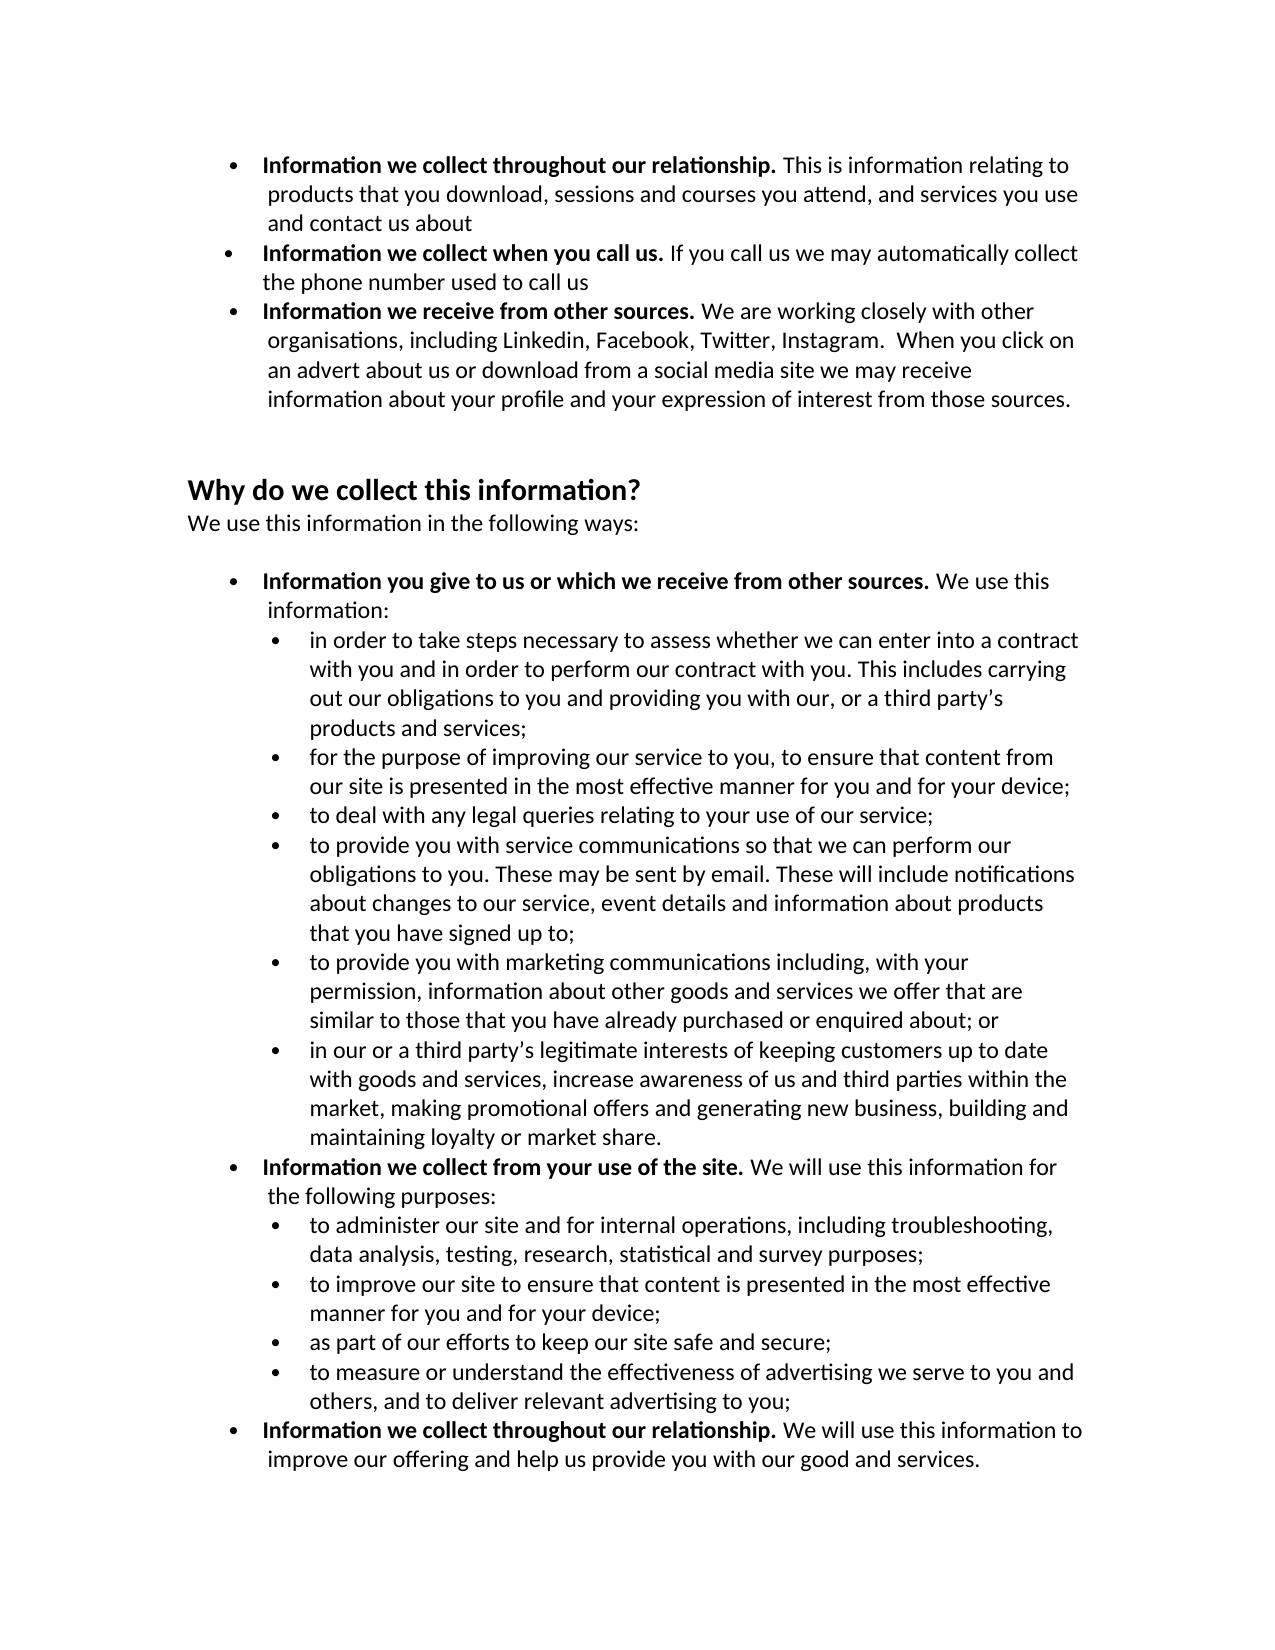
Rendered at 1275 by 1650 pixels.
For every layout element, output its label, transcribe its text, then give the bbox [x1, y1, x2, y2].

list Information we receive from other sources. We are working closely with other organisations, including Linkedin, Facebook, Twitter, Instagram. When you click on an advert about us or download from a social media site we may receive information about your profile and your expression of interest from those sources. [230, 296, 1087, 471]
list in our or a third party’s legitimate interests of keeping customers up to date with goods and services, increase awareness of us and third parties within the market, making promotional offers and generating new business, building and maintaining loyalty or market share. [272, 1035, 1087, 1152]
list Information we collect throughout our relationship. We will use this information to improve our offering and help us provide you with our good and services. [230, 1415, 1087, 1474]
list Information you give to us or which we receive from other sources. We use this information: [230, 566, 1087, 625]
text We use this information in the following ways: [187, 508, 1087, 566]
list Information we collect throughout our relationship. This is information relating to products that you download, sessions and courses you attend, and services you use and contact us about [230, 150, 1087, 238]
list Information we collect when you call us. If you call us we may automatically collect the phone number used to call us [225, 238, 1087, 296]
list to provide you with service communications so that we can perform our obligations to you. These may be sent by email. These will include notifications about changes to our service, event details and information about products that you have signed up to; [272, 830, 1087, 947]
list to measure or understand the effectiveness of advertising we serve to you and others, and to deliver relevant advertising to you; [272, 1357, 1087, 1415]
list to provide you with marketing communications including, with your permission, information about other goods and services we offer that are similar to those that you have already purchased or enquired about; or [272, 947, 1087, 1035]
text Why do we collect this information? [187, 471, 1087, 508]
list in order to take steps necessary to assess whether we can enter into a contract with you and in order to perform our contract with you. This includes carrying out our obligations to you and providing you with our, or a third party’s products and services; [272, 625, 1087, 742]
list as part of our efforts to keep our site safe and secure; [272, 1327, 1087, 1357]
list Information we collect from your use of the site. We will use this information for the following purposes: [230, 1152, 1087, 1210]
list to improve our site to ensure that content is presented in the most effective manner for you and for your device; [272, 1269, 1087, 1327]
list to administer our site and for internal operations, including troubleshooting, data analysis, testing, research, statistical and survey purposes; [272, 1210, 1087, 1269]
list to deal with any legal queries relating to your use of our service; [272, 801, 1087, 830]
list for the purpose of improving our service to you, to ensure that content from our site is presented in the most effective manner for you and for your device; [272, 742, 1087, 801]
